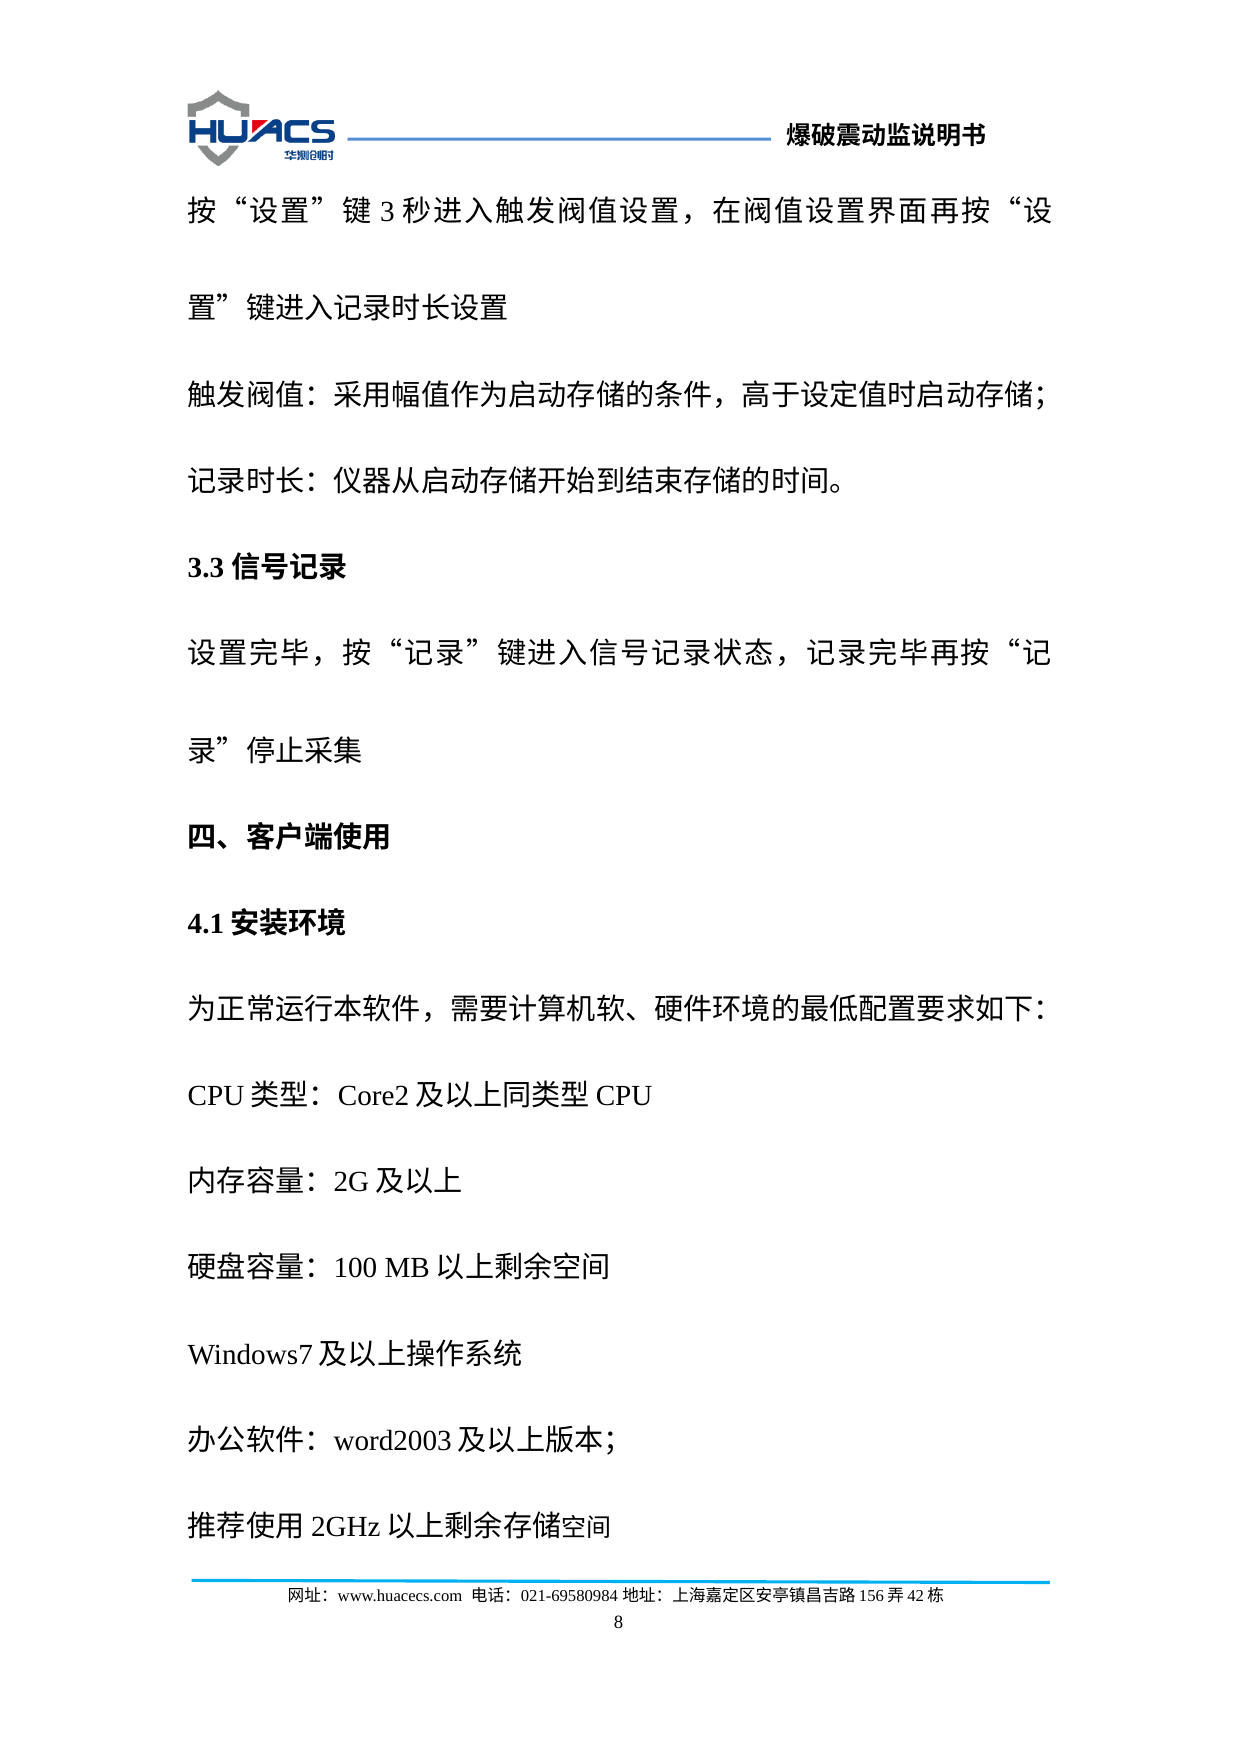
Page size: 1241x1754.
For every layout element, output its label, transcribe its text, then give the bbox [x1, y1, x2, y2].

text Windows7及以上操作系统 [187, 1319, 1053, 1384]
text 推荐使用 2GHz以上剩余存储空间 [187, 1491, 1053, 1556]
text 设置完毕，按“记录”键进入信号记录状态，记录完毕再按“记录”停止采集 [187, 618, 1053, 781]
text 四、客户端使用 [187, 802, 1053, 867]
text 内存容量：2G及以上 [187, 1147, 1053, 1212]
text 办公软件：word2003及以上版本； [187, 1405, 1053, 1470]
text CPU类型：Core2及以上同类型CPU [187, 1060, 1053, 1125]
text 4.1安装环境 [187, 888, 1053, 953]
text 为正常运行本软件，需要计算机软、硬件环境的最低配置要求如下： [187, 974, 1053, 1039]
picture [187, 90, 335, 166]
text 记录时长：仪器从启动存储开始到结束存储的时间。 [187, 446, 1053, 511]
text 硬盘容量：100 MB以上剩余空间 [187, 1233, 1053, 1298]
text 按“设置”键3秒进入触发阀值设置，在阀值设置界面再按“设置”键进入记录时长设置 [187, 176, 1053, 339]
text 3.3 信号记录 [187, 532, 1053, 597]
text 触发阀值：采用幅值作为启动存储的条件，高于设定值时启动存储； [187, 360, 1053, 425]
